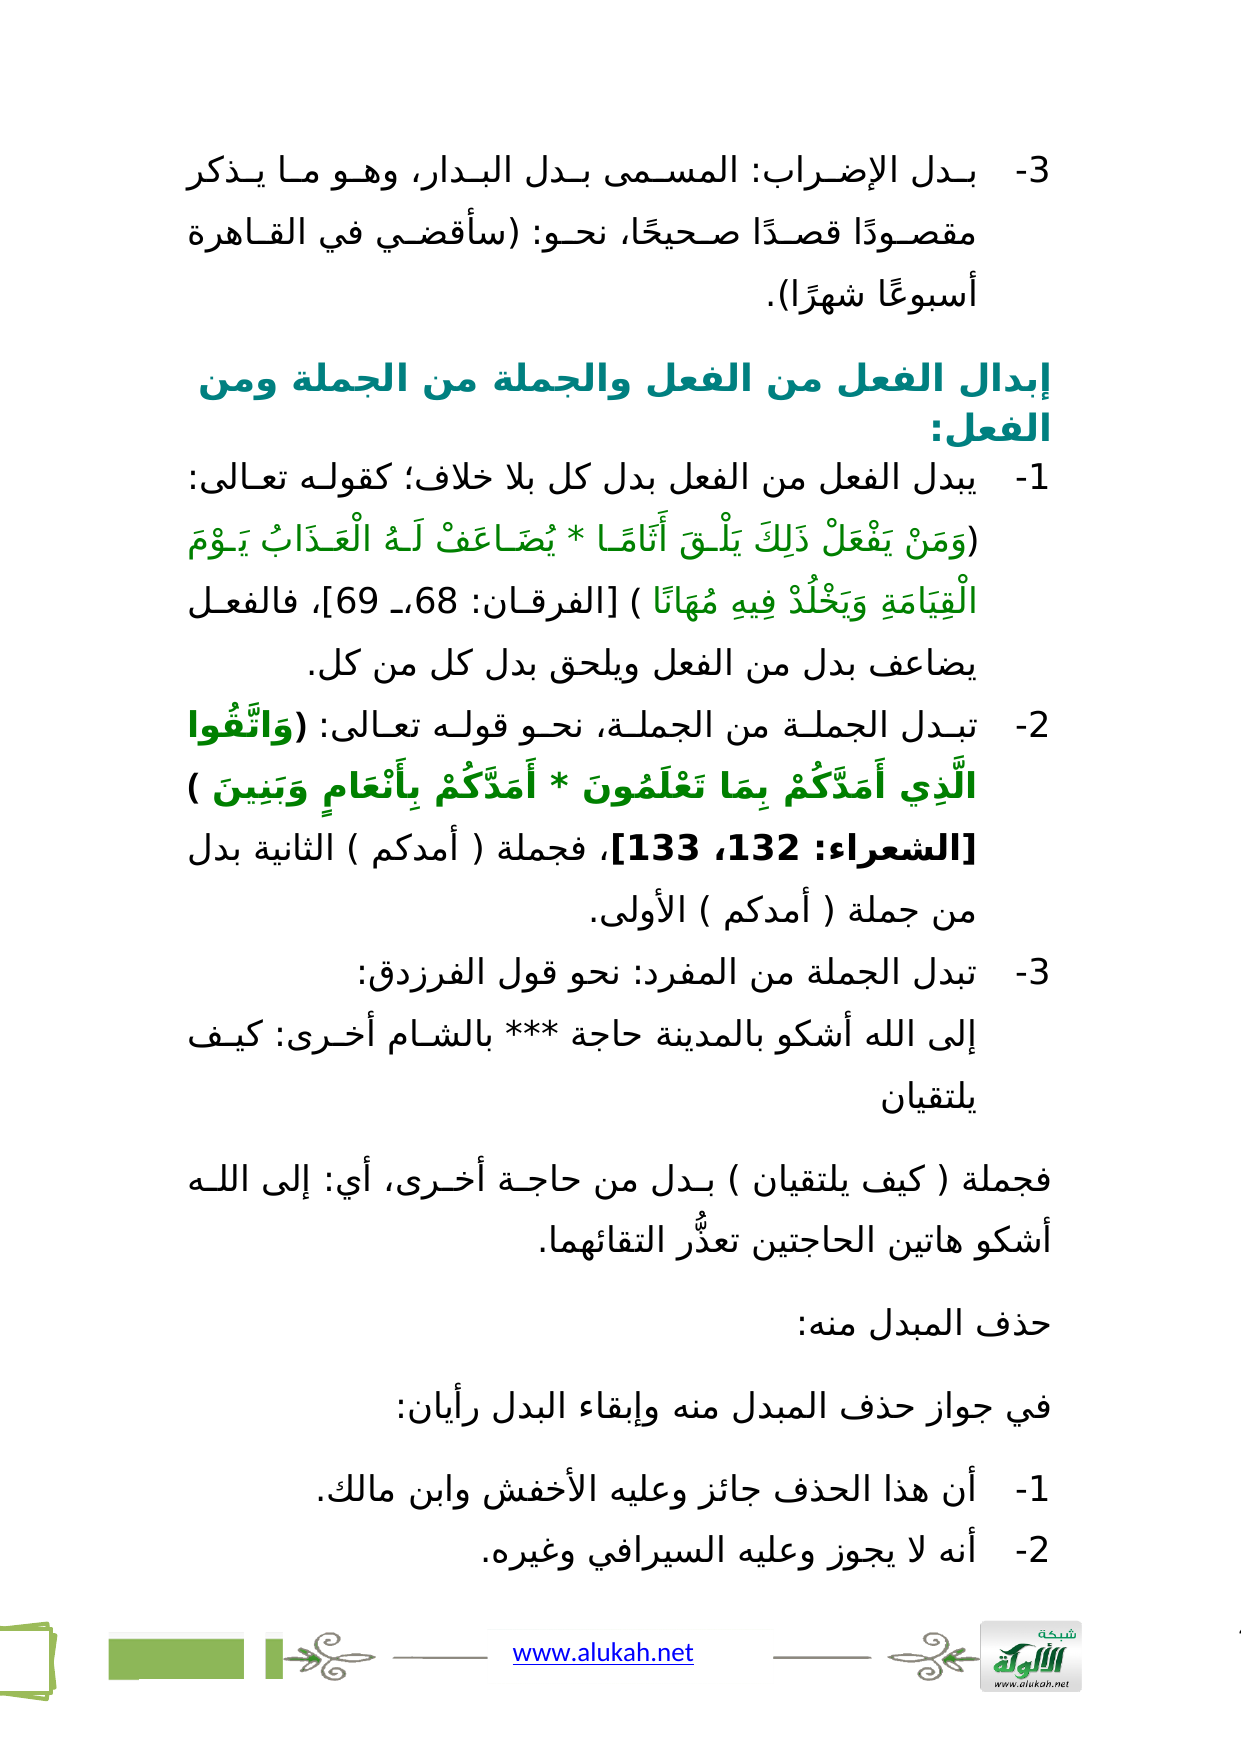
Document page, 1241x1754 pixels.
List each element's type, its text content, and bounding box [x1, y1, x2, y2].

list تبدل الجملة من المفرد: نحو قول الفرزدق: [187, 952, 1015, 993]
picture [107, 1617, 1083, 1699]
list تبدل الجملة من الجملة، نحو قوله تعالى: ﴿وَاتَّقُوا الَّذِي أَمَدَّكُمْ بِمَا تَعْلَمُونَ * أَمَدَّكُمْ بِأَنْعَامٍ وَبَنِينَ ﴾ [الشعراء: 132، 133]، فجملة ( أمدكم ) الثانية بدل من جملة ( أمدكم ) الأولى. [187, 704, 1015, 931]
list بدل الإضراب: المسمى بدل البدار، وهو ما يذكر مقصودًا قصدًا صحيحًا، نحو: (سأقضي في القاهرة أسبوعًا شهرًا). [187, 150, 1015, 315]
list أنه لا يجوز وعليه السيرافي وغيره. [187, 1530, 1015, 1571]
list إلى الله أشكو بالمدينة حاجة *** بالشام أخرى: كيف يلتقيان [187, 1013, 978, 1117]
text فجملة ( كيف يلتقيان ) بدل من حاجة أخرى، أي: إلى الله أشكو هاتين الحاجتين تعذُّر التقائهما. [187, 1158, 1053, 1261]
list أن هذا الحذف جائز وعليه الأخفش وابن مالك. [187, 1468, 1015, 1509]
text حذف المبدل منه: [187, 1303, 1053, 1344]
subtitle إبدال الفعل من الفعل والجملة من الجملة ومن الفعل: [187, 356, 1053, 450]
text في جواز حذف المبدل منه وإبقاء البدل رأيان: [187, 1385, 1053, 1427]
list يبدل الفعل من الفعل بدل كل بلا خلاف؛ كقوله تعالى: ﴿وَمَنْ يَفْعَلْ ذَلِكَ يَلْقَ أَثَامًا * يُضَاعَفْ لَهُ الْعَذَابُ يَوْمَ الْقِيَامَةِ وَيَخْلُدْ فِيهِ مُهَانًا ﴾ [الفرقان: 68، 69]، فالفعل يضاعف بدل من الفعل ويلحق بدل كل من كل. [187, 457, 1015, 683]
